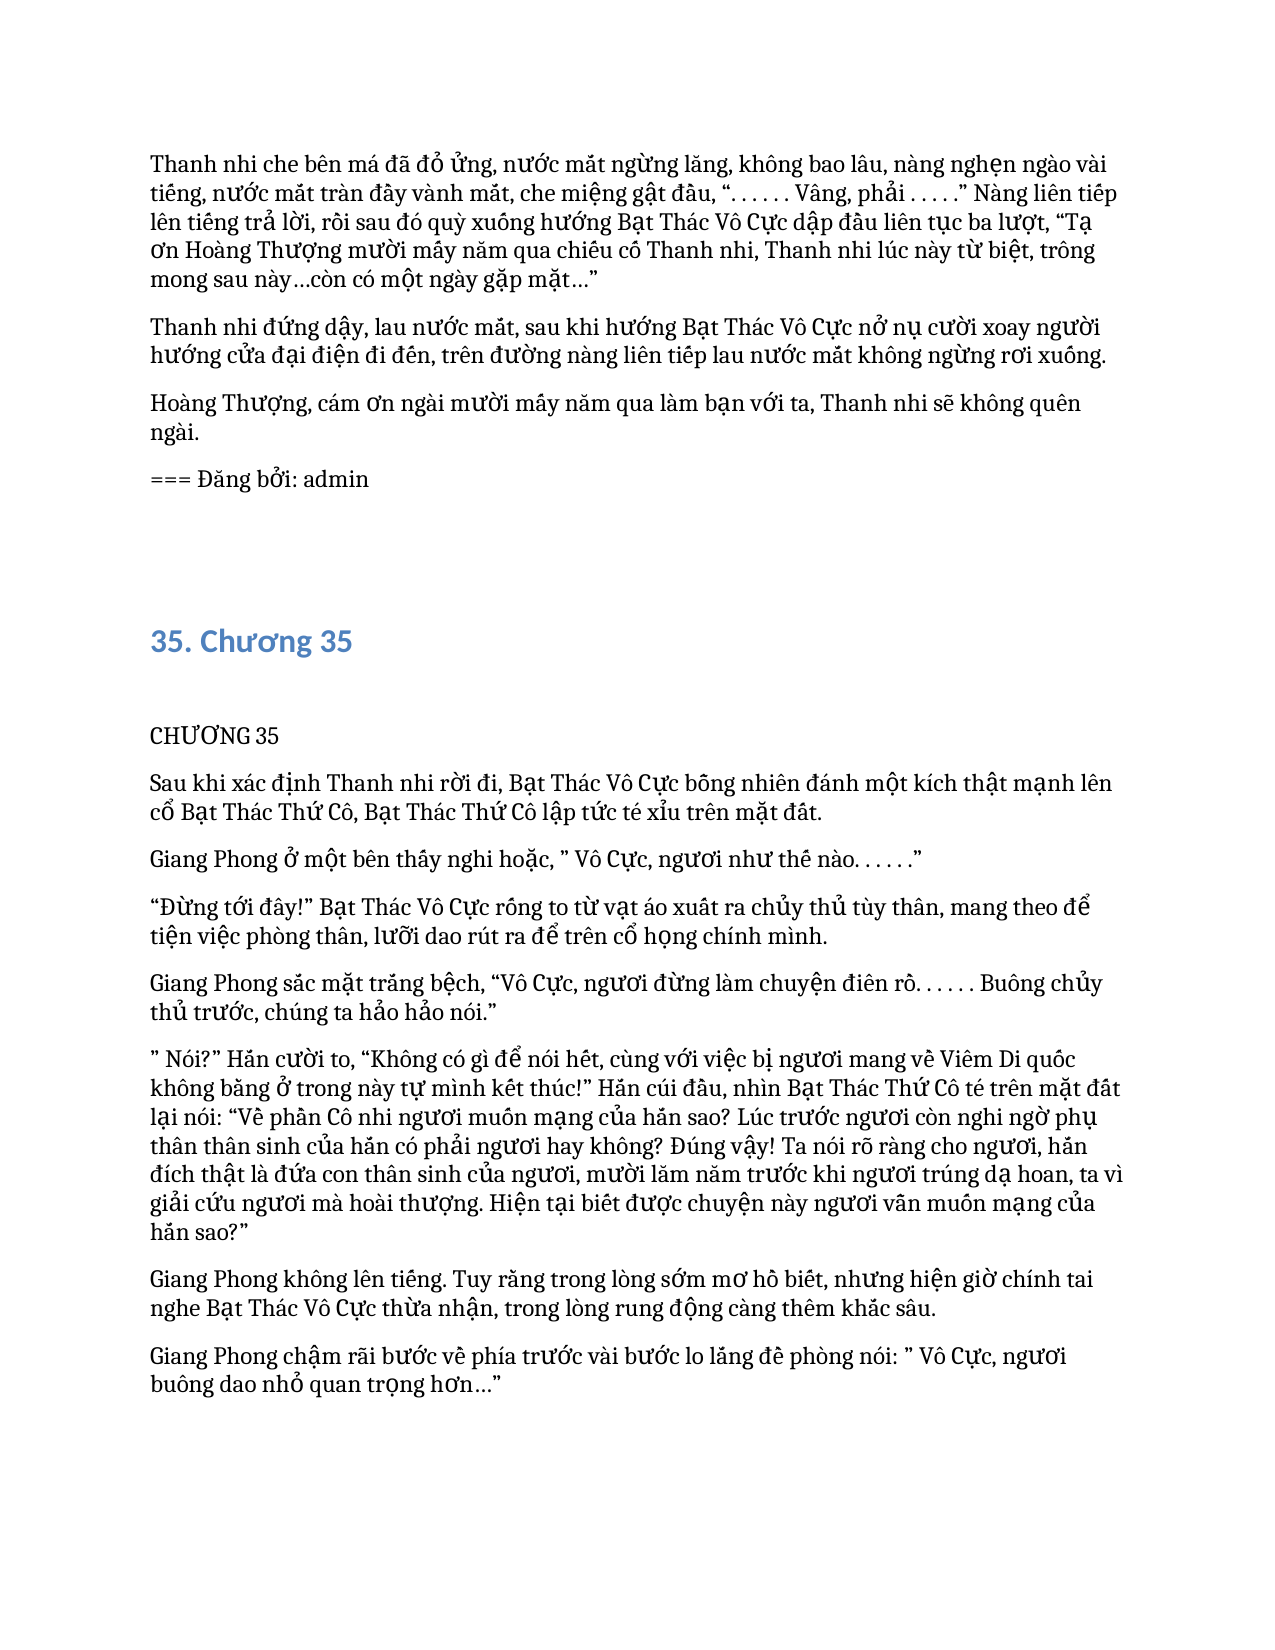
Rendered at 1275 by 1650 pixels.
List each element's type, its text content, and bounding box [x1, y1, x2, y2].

text “Đừng tới đây!” Bạt Thác Vô Cực rống to từ vạt áo xuất ra chủy thủ tùy thân, mang theo để tiện việc phòng thân, lưỡi dao rút ra để trên cổ họng chính mình. [150, 893, 1125, 950]
text Thanh nhi che bên má đã đỏ ửng, nước mắt ngừng lăng, không bao lâu, nàng nghẹn ngào vài tiếng, nước mắt tràn đầy vành mắt, che miệng gật đầu, “. . . . . . Vâng, phải . . . . .” Nàng liên tiếp lên tiếng trả lời, rồi sau đó quỳ xuống hướng Bạt Thác Vô Cực dập đầu liên tục ba lượt, “Tạ ơn Hoàng Thượng mười mấy năm qua chiếu cố Thanh nhi, Thanh nhi lúc này từ biệt, trông mong sau này…còn có một ngày gặp mặt…” [150, 150, 1125, 294]
subtitle 35. Chương 35 [150, 619, 1125, 660]
text CHƯƠNG 35 [150, 664, 1125, 750]
text Giang Phong ở một bên thấy nghi hoặc, ” Vô Cực, ngươi như thế nào. . . . . .” [150, 845, 1125, 874]
text === Đăng bởi: admin [150, 465, 1125, 494]
text Giang Phong sắc mặt trắng bệch, “Vô Cực, ngươi đừng làm chuyện điên rồ. . . . . . Buông chủy thủ trước, chúng ta hảo hảo nói.” [150, 969, 1125, 1027]
text Giang Phong không lên tiếng. Tuy rằng trong lòng sớm mơ hồ biết, nhưng hiện giờ chính tai nghe Bạt Thác Vô Cực thừa nhận, trong lòng rung động càng thêm khắc sâu. [150, 1265, 1125, 1323]
text ” Nói?” Hắn cười to, “Không có gì để nói hết, cùng với việc bị ngươi mang về Viêm Di quốc không bằng ở trong này tự mình kết thúc!” Hắn cúi đầu, nhìn Bạt Thác Thứ Cô té trên mặt đất lại nói: “Về phần Cô nhi ngươi muốn mạng của hắn sao? Lúc trước ngươi còn nghi ngờ phụ thân thân sinh của hắn có phải ngươi hay không? Đúng vậy! Ta nói rõ ràng cho ngươi, hắn đích thật là đứa con thân sinh của ngươi, mười lăm năm trước khi ngươi trúng dạ hoan, ta vì giải cứu ngươi mà hoài thượng. Hiện tại biết được chuyện này ngươi vẫn muốn mạng của hắn sao?” [150, 1045, 1125, 1247]
text Hoàng Thượng, cám ơn ngài mười mấy năm qua làm bạn với ta, Thanh nhi sẽ không quên ngài. [150, 389, 1125, 446]
text Giang Phong chậm rãi bước về phía trước vài bước lo lắng đề phòng nói: ” Vô Cực, ngươi buông dao nhỏ quan trọng hơn…” [150, 1342, 1125, 1399]
text Thanh nhi đứng dậy, lau nước mắt, sau khi hướng Bạt Thác Vô Cực nở nụ cười xoay người hướng cửa đại điện đi đến, trên đường nàng liên tiếp lau nước mắt không ngừng rơi xuống. [150, 312, 1125, 370]
text Sau khi xác định Thanh nhi rời đi, Bạt Thác Vô Cực bỗng nhiên đánh một kích thật mạnh lên cổ Bạt Thác Thứ Cô, Bạt Thác Thứ Cô lập tức té xỉu trên mặt đất. [150, 769, 1125, 827]
